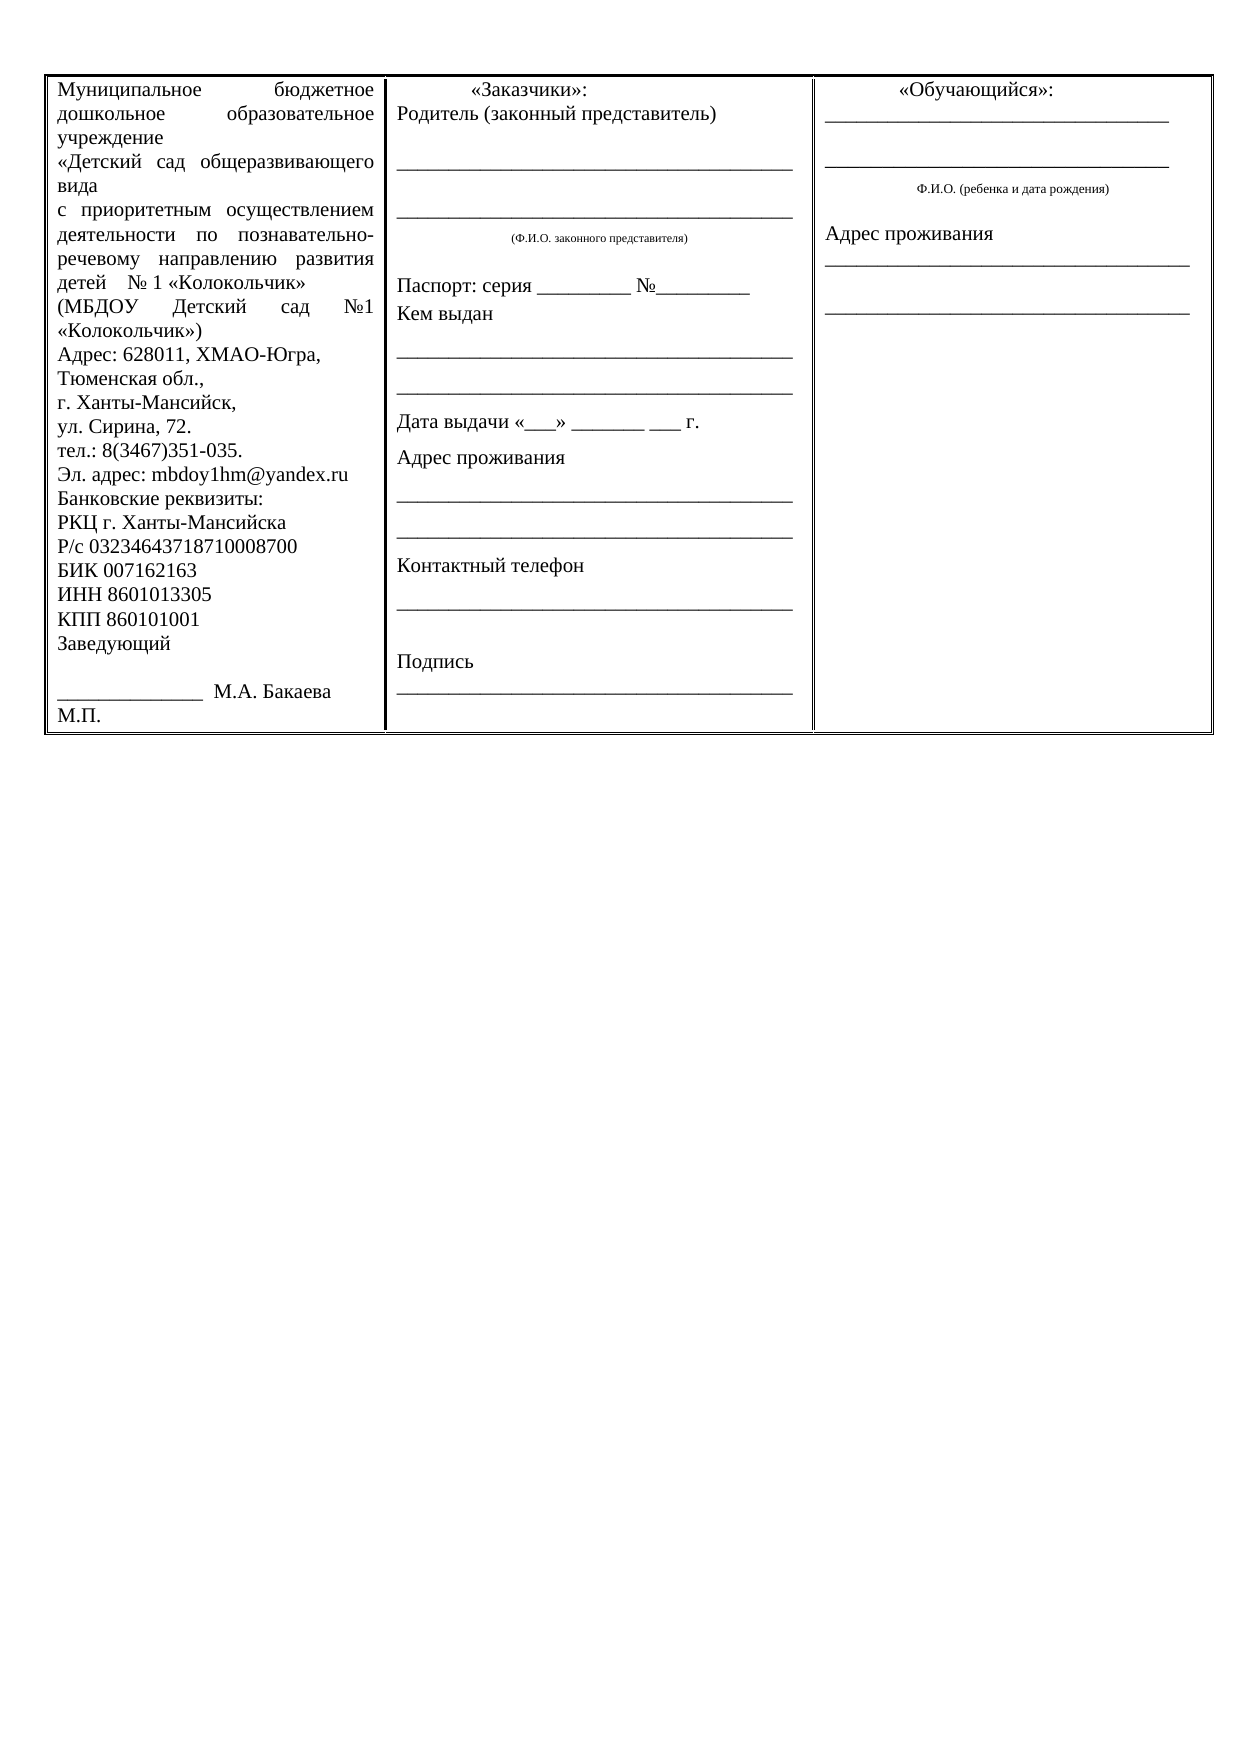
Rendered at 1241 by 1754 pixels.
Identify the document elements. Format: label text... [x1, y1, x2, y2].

table_header Муниципальное бюджетное дошкольное образовательное учреждение «Детский сад общеразвивающего вида с приоритетным осуществлением деятельности по познавательно-речевому направлению развития детей № 1 «Колокольчик» (МБДОУ Детский сад №1 «Колокольчик») Адрес: 628011, ХМАО-Югра, Тюменская обл., г. Ханты-Мансийск, ул. Сирина, 72. тел.: 8(3467)351-035. Эл. адрес: mbdoy1hm@yandex.ru Банковские реквизиты: РКЦ г. Ханты-Мансийска Р/с 03234643718710008700 БИК 007162163 ИНН 8601013305 КПП 860101001 Заведующий ______________ М.А. Бакаева М.П. [48, 77, 385, 732]
table_header «Заказчики»: Родитель (законный представитель) ______________________________________ ______________________________________ (Ф.И.О. законного представителя) Паспорт: серия _________ №_________ Кем выдан ____________________________________________________________________________ Дата выдачи «___» _______ ___ г. Адрес проживания ____________________________________________________________________________ Контактный телефон ______________________________________ Подпись ______________________________________ [385, 77, 814, 732]
table_header «Обучающийся»: _________________________________ ______________________________ Ф.И.О. (ребенка и дата рождения) Адрес проживания ___________________________________ ___________________________________ [814, 77, 1211, 732]
